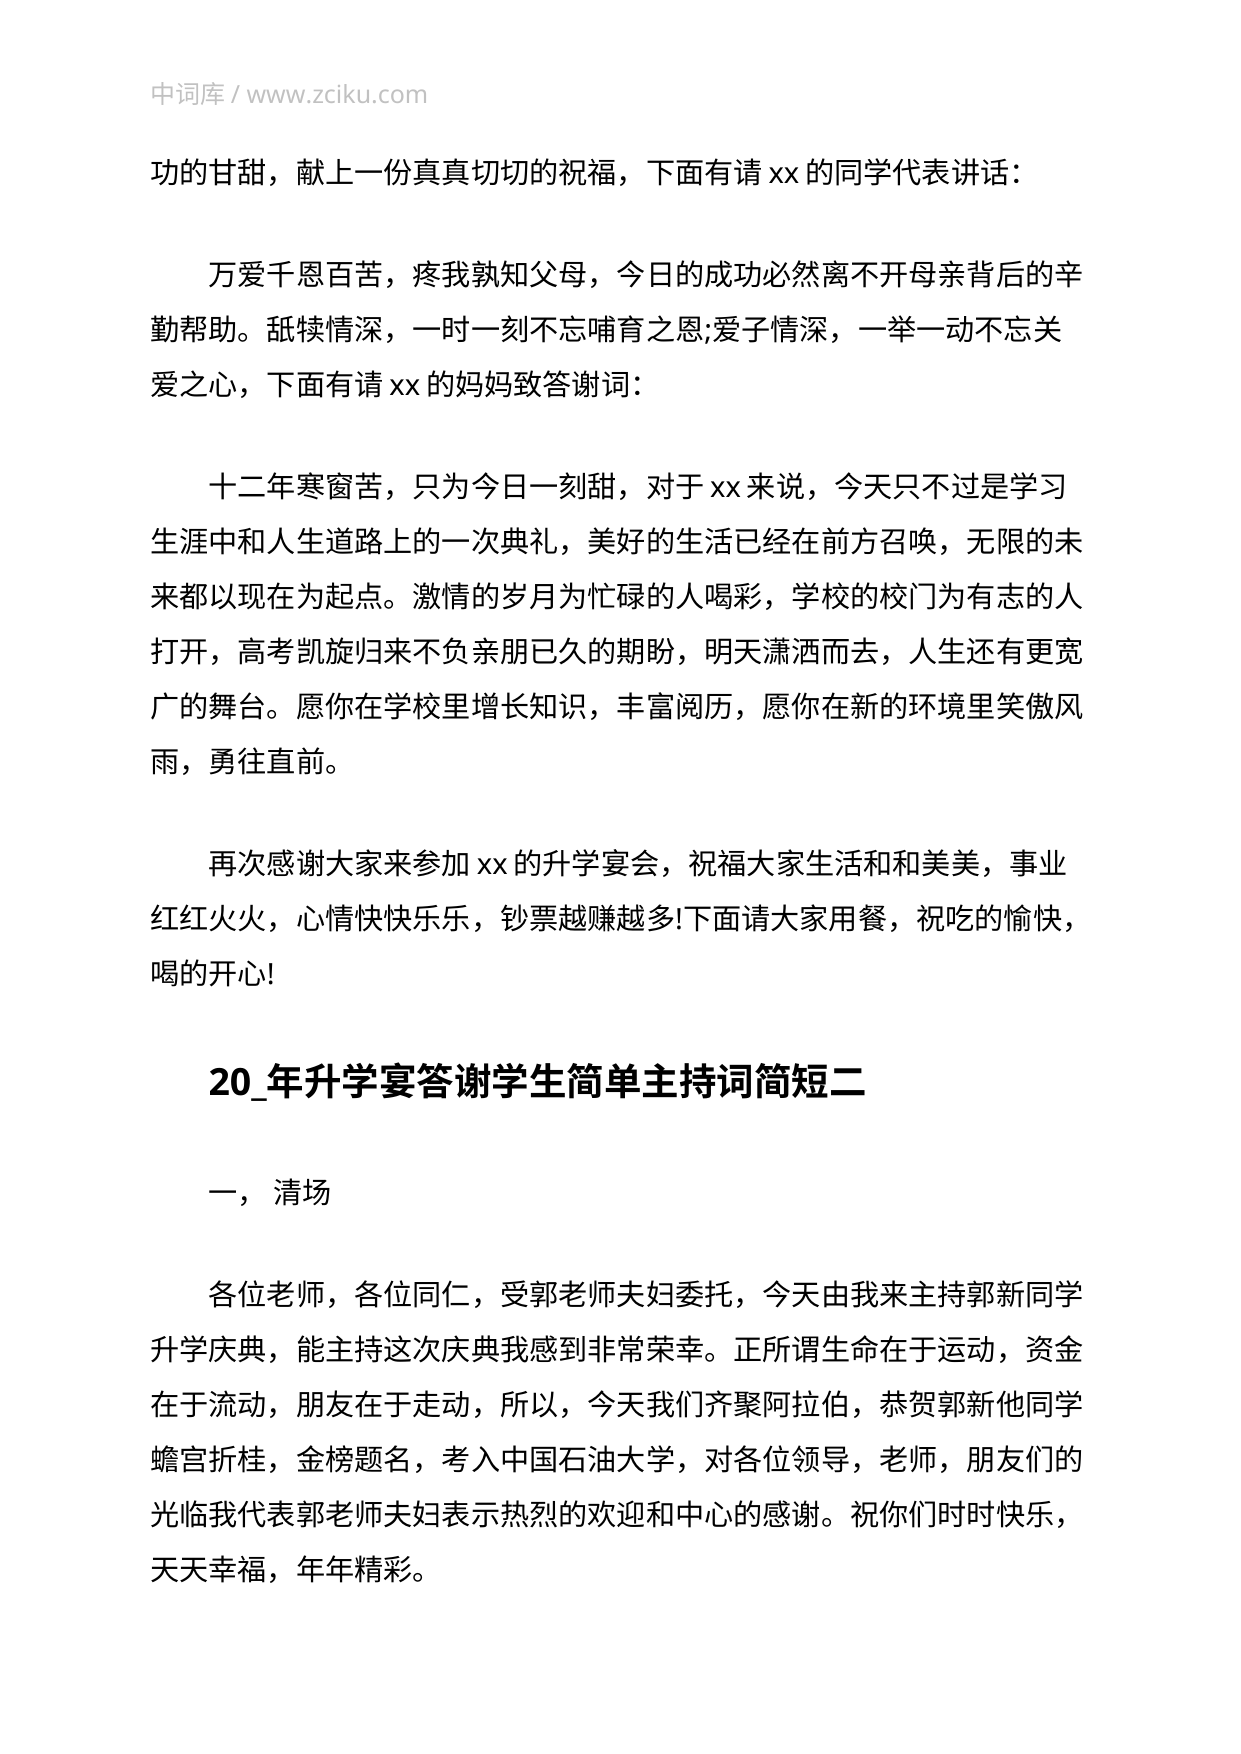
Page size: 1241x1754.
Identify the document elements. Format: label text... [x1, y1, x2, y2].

text 20_年升学宴答谢学生简单主持词简短二 [150, 1052, 1090, 1107]
text 万爱千恩百苦，疼我孰知父母，今日的成功必然离不开母亲背后的辛勤帮助。舐犊情深，一时一刻不忘哺育之恩;爱子情深，一举一动不忘关爱之心，下面有请xx的妈妈致答谢词： [150, 252, 1090, 404]
text 十二年寒窗苦，只为今日一刻甜，对于xx来说，今天只不过是学习生涯中和人生道路上的一次典礼，美好的生活已经在前方召唤，无限的未来都以现在为起点。激情的岁月为忙碌的人喝彩，学校的校门为有志的人打开，高考凯旋归来不负亲朋已久的期盼，明天潇洒而去，人生还有更宽广的舞台。愿你在学校里增长知识，丰富阅历，愿你在新的环境里笑傲风雨，勇往直前。 [150, 464, 1090, 781]
text 一， 清场 [150, 1170, 1090, 1212]
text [150, 150, 1090, 192]
text 再次感谢大家来参加xx的升学宴会，祝福大家生活和和美美，事业红红火火，心情快快乐乐，钞票越赚越多!下面请大家用餐，祝吃的愉快，喝的开心! [150, 840, 1090, 993]
text 各位老师，各位同仁，受郭老师夫妇委托，今天由我来主持郭新同学升学庆典，能主持这次庆典我感到非常荣幸。正所谓生命在于运动，资金在于流动，朋友在于走动，所以，今天我们齐聚阿拉伯，恭贺郭新他同学蟾宫折桂，金榜题名，考入中国石油大学，对各位领导，老师，朋友们的光临我代表郭老师夫妇表示热烈的欢迎和中心的感谢。祝你们时时快乐，天天幸福，年年精彩。 [150, 1272, 1090, 1588]
